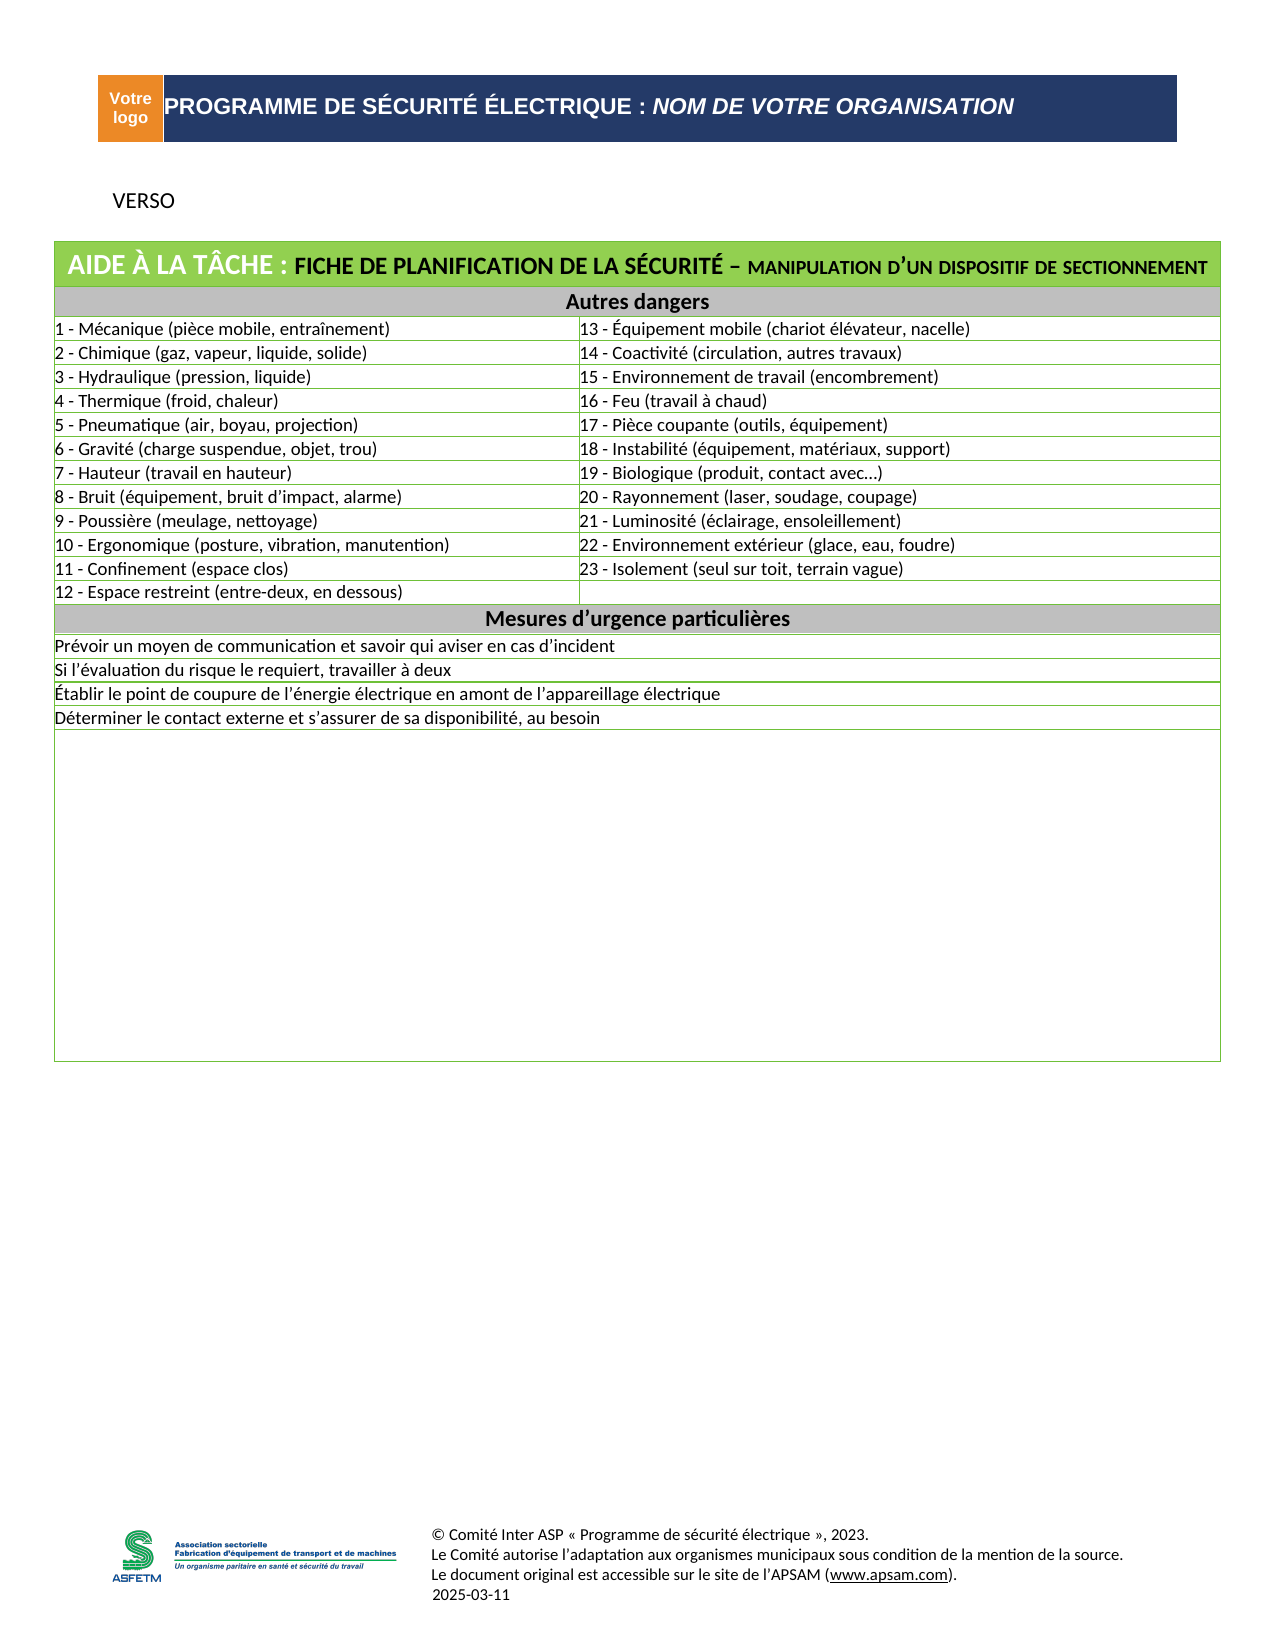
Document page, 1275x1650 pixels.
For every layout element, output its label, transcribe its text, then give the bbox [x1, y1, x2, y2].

table_cell 21 - Luminosité (éclairage, ensoleillement) [580, 509, 1220, 532]
table_cell 23 - Isolement (seul sur toit, terrain vague) [580, 557, 1220, 579]
table_cell 16 - Feu (travail à chaud) [580, 389, 1220, 412]
table_cell 9 - Poussière (meulage, nettoyage) [55, 509, 579, 532]
table_cell 18 - Instabilité (équipement, matériaux, support) [580, 437, 1220, 460]
table_cell 8 - Bruit (équipement, bruit d’impact, alarme) [55, 485, 579, 508]
text Verso [112, 187, 1162, 215]
table_cell 17 - Pièce coupante (outils, équipement) [580, 413, 1220, 436]
table_cell 11 - Confinement (espace clos) [55, 557, 579, 579]
table_cell Établir le point de coupure de l’énergie électrique en amont de l’appareillage électrique [55, 683, 1220, 705]
table_cell 22 - Environnement extérieur (glace, eau, foudre) [580, 533, 1220, 556]
picture [112, 1528, 399, 1585]
table_cell [580, 581, 1220, 603]
table_cell 3 - Hydraulique (pression, liquide) [55, 365, 579, 388]
table_cell 5 - Pneumatique (air, boyau, projection) [55, 413, 579, 436]
table_cell 15 - Environnement de travail (encombrement) [580, 365, 1220, 388]
table_cell [55, 730, 1220, 1061]
table_cell 13 - Équipement mobile (chariot élévateur, nacelle) [580, 317, 1220, 340]
table_cell Autres dangers [55, 287, 1220, 316]
table_cell 6 - Gravité (charge suspendue, objet, trou) [55, 437, 579, 460]
table_cell Déterminer le contact externe et s’assurer de sa disponibilité, au besoin [55, 706, 1220, 729]
table_cell 14 - Coactivité (circulation, autres travaux) [580, 341, 1220, 364]
table_cell 4 - Thermique (froid, chaleur) [55, 389, 579, 412]
table_cell 7 - Hauteur (travail en hauteur) [55, 461, 579, 484]
table_cell 1 - Mécanique (pièce mobile, entraînement) [55, 317, 579, 340]
table_cell Si l’évaluation du risque le requiert, travailler à deux [55, 659, 1220, 681]
table_cell Mesures d’urgence particulières [55, 605, 1220, 633]
table_cell Prévoir un moyen de communication et savoir qui aviser en cas d’incident [55, 635, 1220, 657]
table_cell 12 - Espace restreint (entre-deux, en dessous) [55, 581, 579, 603]
table_cell 19 - Biologique (produit, contact avec…) [580, 461, 1220, 484]
table_cell 2 - Chimique (gaz, vapeur, liquide, solide) [55, 341, 579, 364]
table_cell 20 - Rayonnement (laser, soudage, coupage) [580, 485, 1220, 508]
table_cell 10 - Ergonomique (posture, vibration, manutention) [55, 533, 579, 556]
table_header AIDE À LA TÂCHE : FICHE DE PLANIFICATION DE LA SÉCURITÉ – manipulation d’un dispositif de sectionnement [55, 242, 1220, 286]
